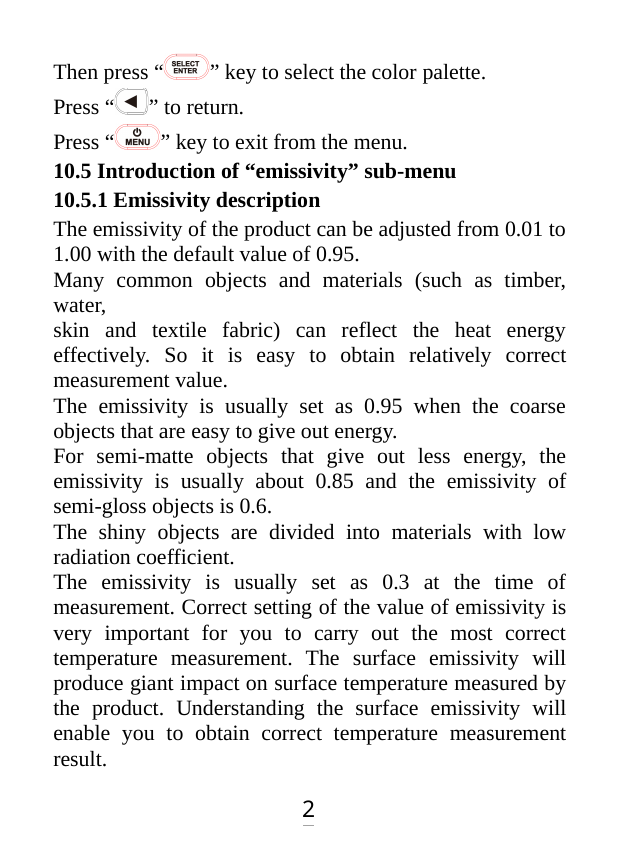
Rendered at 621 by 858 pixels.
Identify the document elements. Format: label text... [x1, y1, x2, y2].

picture [163, 53, 210, 80]
text The emissivity is usually set as 0.95 when the coarse objects that are easy to give out energy. [53, 393, 567, 443]
text For semi-matte objects that give out less energy, the emissivity is usually about 0.85 and the emissivity of semi-gloss objects is 0.6. [53, 443, 567, 519]
text Press “” key to exit from the menu. [53, 123, 567, 154]
picture [114, 88, 149, 115]
text Many common objects and materials (such as timber, water, [53, 267, 567, 317]
text The emissivity is usually set as 0.3 at the time of measurement. Correct setting of the value of emissivity is very important for you to carry out the most correct temperature measurement. The surface emissivity will produce giant impact on surface temperature measured by the product. Understanding the surface emissivity will enable you to obtain correct temperature measurement result. [53, 569, 567, 771]
text The emissivity of the product can be adjusted from 0.01 to 1.00 with the default value of 0.95. [53, 216, 567, 267]
text 10.5 Introduction of “emissivity” sub-menu [53, 158, 567, 183]
picture [114, 123, 161, 150]
text Then press “” key to select the color palette. [53, 53, 567, 84]
text Press “” to return. [53, 88, 567, 119]
text The shiny objects are divided into materials with low radiation coefficient. [53, 519, 567, 569]
text skin and textile fabric) can reflect the heat energy effectively. So it is easy to obtain relatively correct measurement value. [53, 317, 567, 393]
text 10.5.1 Emissivity description [53, 187, 567, 212]
